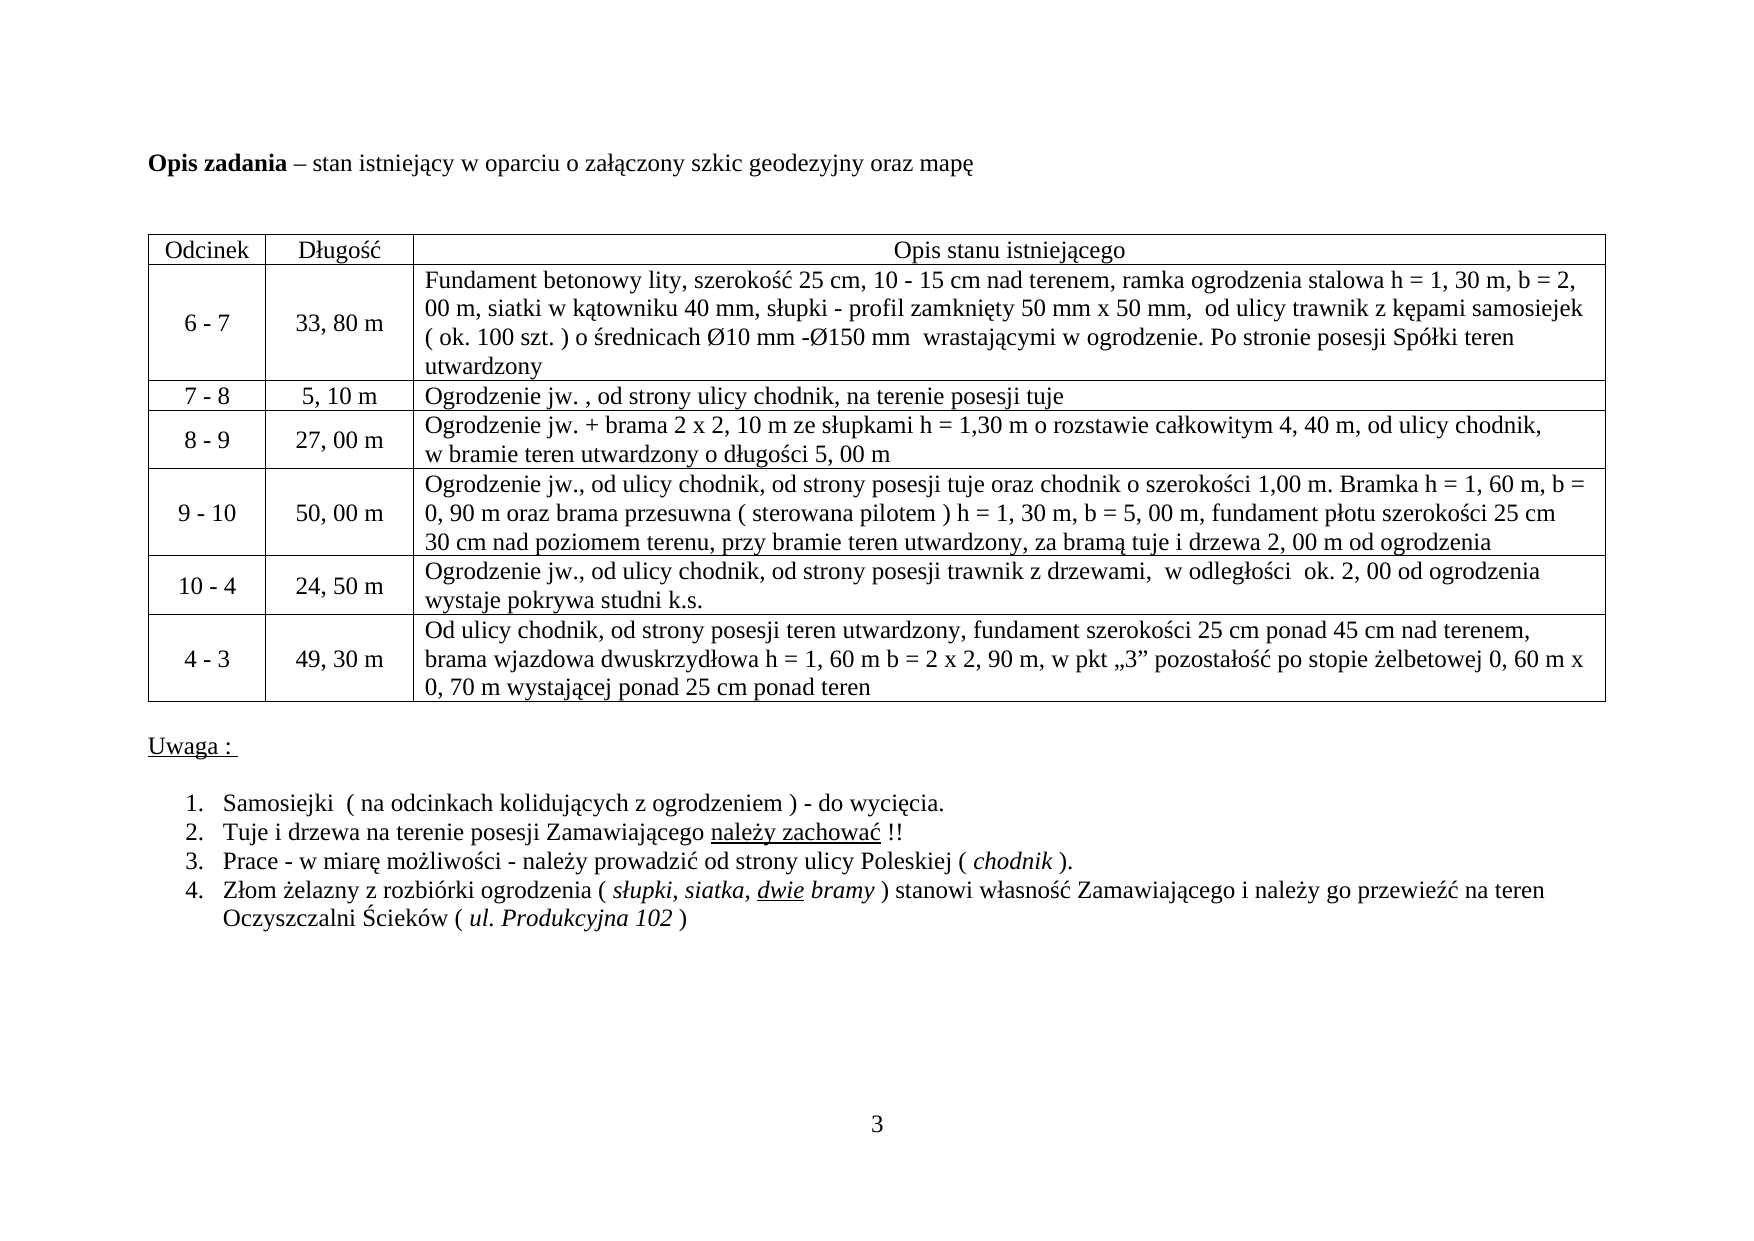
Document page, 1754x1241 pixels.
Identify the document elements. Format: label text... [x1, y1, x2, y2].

table_cell 6 - 7 [149, 265, 265, 380]
table_cell 4 - 3 [149, 615, 265, 701]
table_cell 7 - 8 [149, 381, 265, 409]
table_cell 24, 50 m [266, 556, 413, 614]
table_header Odcinek [149, 235, 265, 264]
table_cell 5, 10 m [266, 381, 413, 409]
table_cell 50, 00 m [266, 469, 413, 555]
table_cell 8 - 9 [149, 411, 265, 468]
table_header Opis stanu istniejącego [414, 235, 1605, 264]
list Samosiejki ( na odcinkach kolidujących z ogrodzeniem ) - do wycięcia. [185, 788, 1606, 817]
table_cell 10 - 4 [149, 556, 265, 614]
text Opis zadania – stan istniejący w oparciu o załączony szkic geodezyjny oraz mapę [148, 148, 1606, 176]
list Prace - w miarę możliwości - należy prowadzić od strony ulicy Poleskiej ( chodnik ). [185, 846, 1606, 875]
table_cell Ogrodzenie jw. , od strony ulicy chodnik, na terenie posesji tuje [414, 381, 1605, 409]
table_cell 33, 80 m [266, 265, 413, 380]
table_header Długość [266, 235, 413, 264]
table_cell Ogrodzenie jw., od ulicy chodnik, od strony posesji tuje oraz chodnik o szerokości 1,00 m. Bramka h = 1, 60 m, b = 0, 90 m oraz brama przesuwna ( sterowana pilotem ) h = 1, 30 m, b = 5, 00 m, fundament płotu szerokości 25 cm 30 cm nad poziomem terenu, przy bramie teren utwardzony, za bramą tuje i drzewa 2, 00 m od ogrodzenia [414, 469, 1605, 555]
table_cell Od ulicy chodnik, od strony posesji teren utwardzony, fundament szerokości 25 cm ponad 45 cm nad terenem, brama wjazdowa dwuskrzydłowa h = 1, 60 m b = 2 x 2, 90 m, w pkt „3” pozostałość po stopie żelbetowej 0, 60 m x 0, 70 m wystającej ponad 25 cm ponad teren [414, 615, 1605, 701]
table_cell Fundament betonowy lity, szerokość 25 cm, 10 - 15 cm nad terenem, ramka ogrodzenia stalowa h = 1, 30 m, b = 2, 00 m, siatki w kątowniku 40 mm, słupki - profil zamknięty 50 mm x 50 mm, od ulicy trawnik z kępami samosiejek ( ok. 100 szt. ) o średnicach Ø10 mm -Ø150 mm wrastającymi w ogrodzenie. Po stronie posesji Spółki teren utwardzony [414, 265, 1605, 380]
text Uwaga : [148, 731, 1606, 760]
list Tuje i drzewa na terenie posesji Zamawiającego należy zachować !! [185, 817, 1606, 846]
list Złom żelazny z rozbiórki ogrodzenia ( słupki, siatka, dwie bramy ) stanowi własność Zamawiającego i należy go przewieźć na teren Oczyszczalni Ścieków ( ul. Produkcyjna 102 ) [185, 875, 1606, 932]
table_cell 9 - 10 [149, 469, 265, 555]
table_cell 27, 00 m [266, 411, 413, 468]
table_cell 49, 30 m [266, 615, 413, 701]
table_cell Ogrodzenie jw., od ulicy chodnik, od strony posesji trawnik z drzewami, w odległości ok. 2, 00 od ogrodzenia wystaje pokrywa studni k.s. [414, 556, 1605, 614]
table_cell Ogrodzenie jw. + brama 2 x 2, 10 m ze słupkami h = 1,30 m o rozstawie całkowitym 4, 40 m, od ulicy chodnik, w bramie teren utwardzony o długości 5, 00 m [414, 411, 1605, 468]
